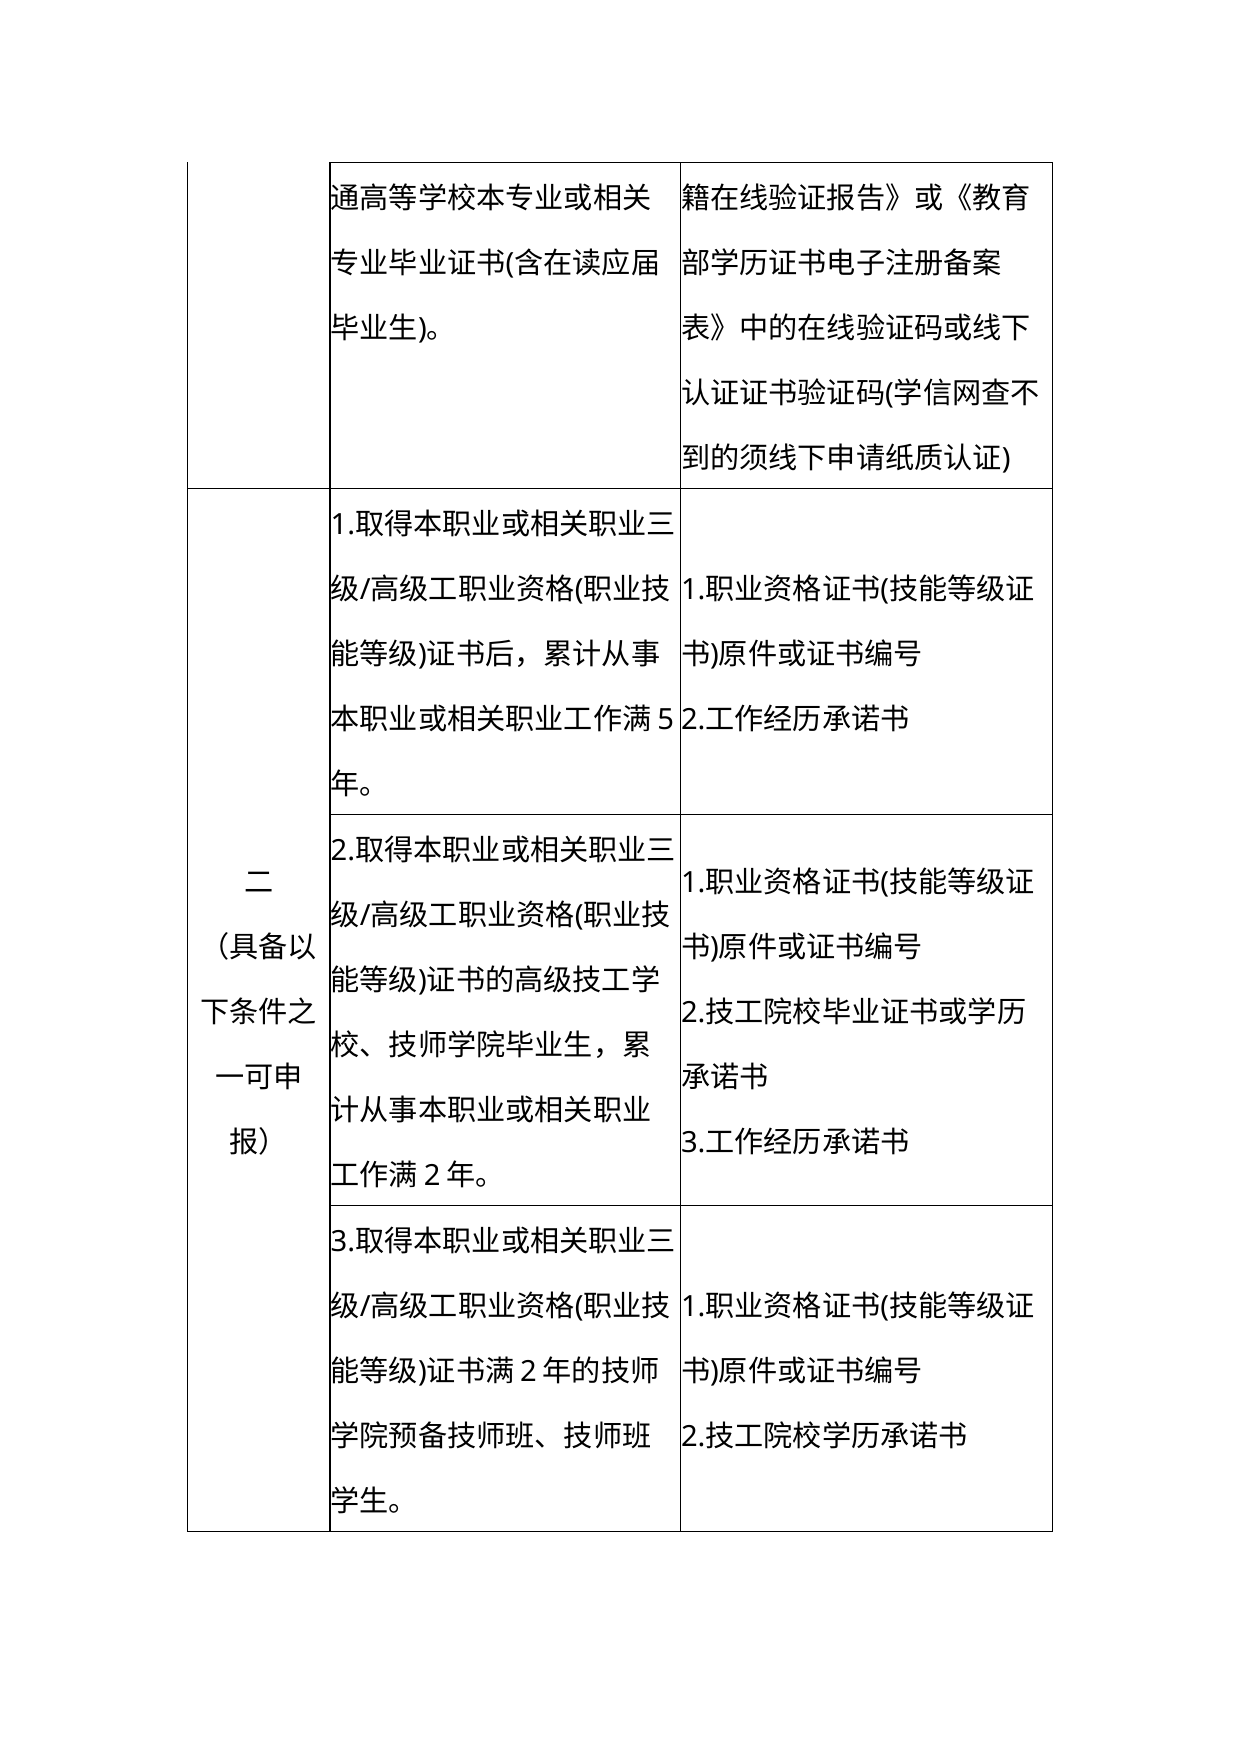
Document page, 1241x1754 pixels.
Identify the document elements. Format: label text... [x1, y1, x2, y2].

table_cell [331, 163, 680, 488]
table_cell 3.取得本职业或相关职业三级/高级工职业资格(职业技能等级)证书满2年的技师学院预备技师班、技师班学生。 [331, 1206, 680, 1531]
table_cell 二 （具备以下条件之一可申报） [188, 489, 329, 1531]
table_cell 2.取得本职业或相关职业三级/高级工职业资格(职业技能等级)证书的高级技工学校、技师学院毕业生，累计从事本职业或相关职业工作满2年。 [331, 815, 680, 1205]
table_cell 1.职业资格证书(技能等级证书)原件或证书编号 2.工作经历承诺书 [681, 489, 1052, 814]
table_cell 1.取得本职业或相关职业三级/高级工职业资格(职业技能等级)证书后，累计从事本职业或相关职业工作满5年。 [331, 489, 680, 814]
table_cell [681, 163, 1052, 488]
table_cell 1.职业资格证书(技能等级证书)原件或证书编号 2.技工院校学历承诺书 [681, 1206, 1052, 1531]
table_cell 1.职业资格证书(技能等级证书)原件或证书编号 2.技工院校毕业证书或学历承诺书 3.工作经历承诺书 [681, 815, 1052, 1205]
